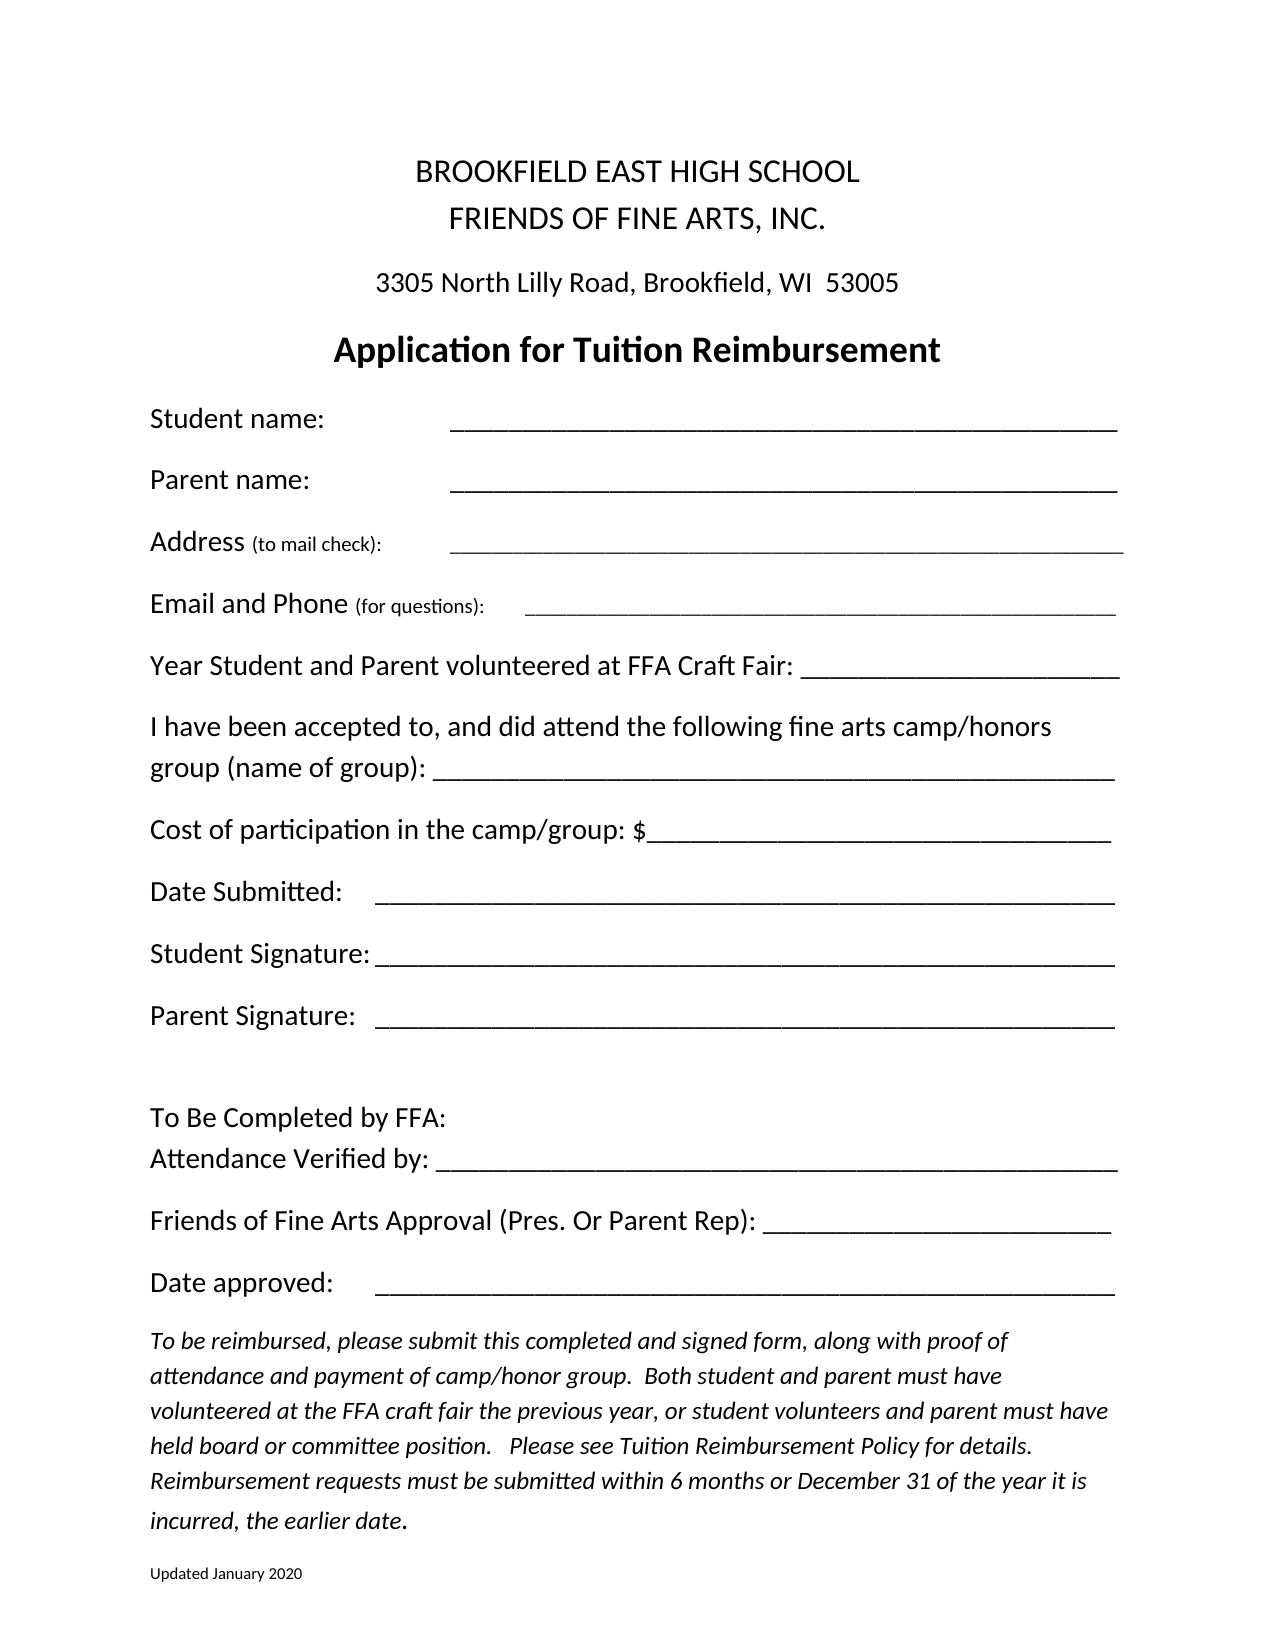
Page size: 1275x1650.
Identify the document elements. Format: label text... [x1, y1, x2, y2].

text Parent name: ______________________________________________ [150, 461, 1125, 497]
text Email and Phone (for questions): _________________________________________________________ [150, 585, 1125, 621]
text Cost of participation in the camp/group: $________________________________ [150, 811, 1125, 847]
text Updated January 2020 [150, 1563, 1125, 1583]
text I have been accepted to, and did attend the following fine arts camp/honors group (name of group): _______________________________________________ [150, 708, 1125, 785]
text To Be Completed by FFA: Attendance Verified by: _______________________________________________ [150, 1058, 1125, 1176]
text Parent Signature: ___________________________________________________ [150, 997, 1125, 1032]
text To be reimbursed, please submit this completed and signed form, along with proof of attendance and payment of camp/honor group. Both student and parent must have volunteered at the FFA craft fair the previous year, or student volunteers and parent must have held board or committee position. Please see Tuition Reimbursement Policy for details. Reimbursement requests must be submitted within 6 months or December 31 of the year it is incurred, the earlier date. [150, 1326, 1125, 1537]
text BROOKFIELD EAST HIGH SCHOOL FRIENDS OF FINE ARTS, INC. [150, 150, 1125, 237]
text Student Signature: ___________________________________________________ [150, 935, 1125, 970]
text Date approved: ___________________________________________________ [150, 1264, 1125, 1299]
text Year Student and Parent volunteered at FFA Craft Fair: ______________________ [150, 647, 1125, 682]
text Date Submitted: ___________________________________________________ [150, 873, 1125, 909]
text Friends of Fine Arts Approval (Pres. Or Parent Rep): ________________________ [150, 1202, 1125, 1238]
text 3305 North Lilly Road, Brookfield, WI 53005 [150, 264, 1125, 300]
text Student name: ______________________________________________ [150, 400, 1125, 435]
text Application for Tuition Reimbursement [150, 326, 1125, 372]
text Address (to mail check): _________________________________________________________________ [150, 523, 1125, 559]
